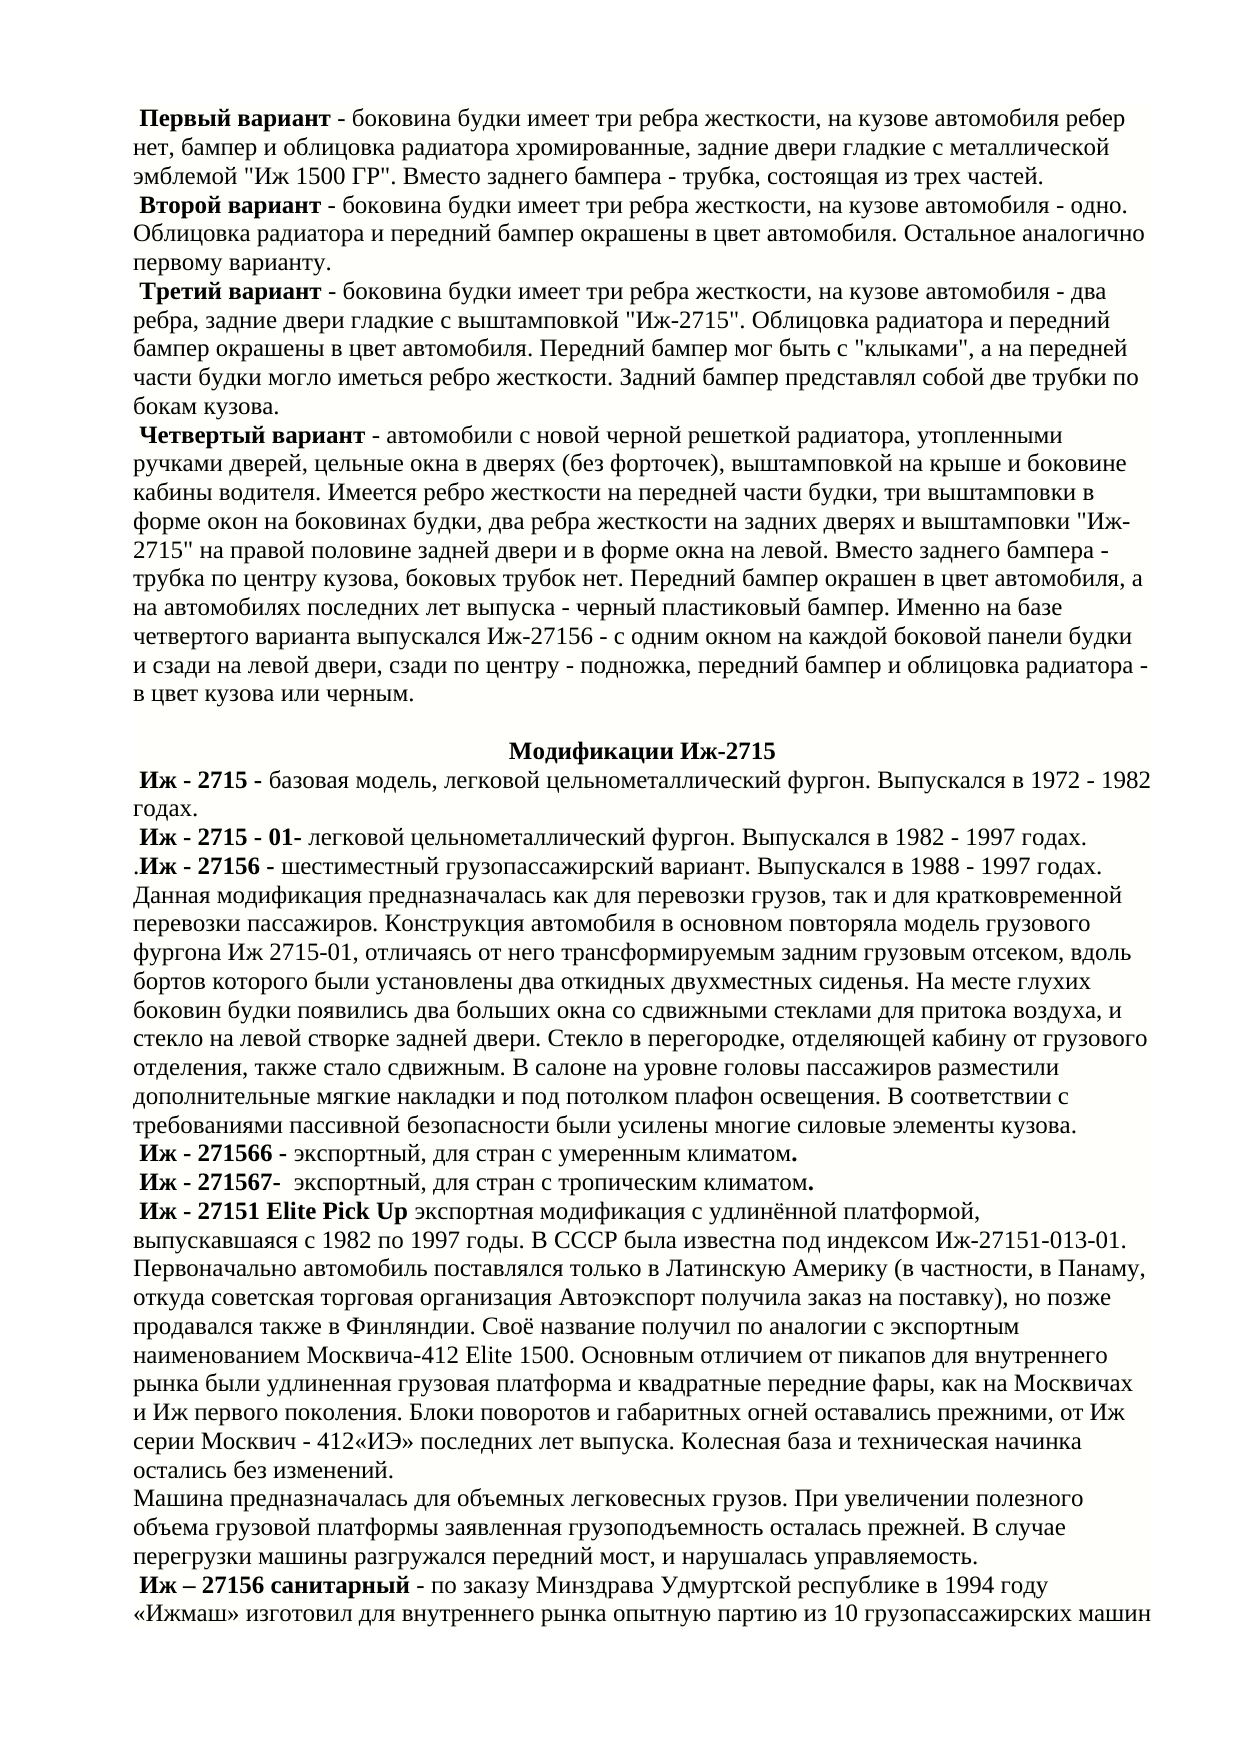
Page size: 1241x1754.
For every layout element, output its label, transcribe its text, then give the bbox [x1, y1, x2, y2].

text .Иж - 27156 - шестиместный грузопассажирский вариант. Выпускался в 1988 - 1997 годах. Данная модификация предназначалась как для перевозки грузов, так и для кратковременной перевозки пассажиров. Конструкция автомобиля в основном повторяла модель грузового фургона Иж 2715-01, отличаясь от него трансформируемым задним грузовым отсеком, вдоль бортов которого были установлены два откидных двухместных сиденья. На месте глухих боковин будки появились два больших окна со сдвижными стеклами для притока воздуха, и стекло на левой створке задней двери. Стекло в перегородке, отделяющей кабину от грузового отделения, также стало сдвижным. В салоне на уровне головы пассажиров разместили дополнительные мягкие накладки и под потолком плафон освещения. В соответствии с требованиями пассивной безопасности были усилены многие силовые элементы кузова. [133, 851, 1152, 1138]
text Модификации Иж-2715 [133, 736, 1152, 765]
text Машина предназначалась для объемных легковесных грузов. При увеличении полезного объема грузовой платформы заявленная грузоподъемность осталась прежней. В случае перегрузки машины разгружался передний мост, и нарушалась управляемость. [133, 1483, 1152, 1570]
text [133, 1570, 1152, 1627]
text Четвертый вариант - автомобили с новой черной решеткой радиатора, утопленными ручками дверей, цельные окна в дверях (без форточек), выштамповкой на крыше и боковине кабины водителя. Имеется ребро жесткости на передней части будки, три выштамповки в форме окон на боковинах будки, два ребра жесткости на задних дверях и выштамповки "Иж-2715" на правой половине задней двери и в форме окна на левой. Вместо заднего бампера - трубка по центру кузова, боковых трубок нет. Передний бампер окрашен в цвет автомобиля, а на автомобилях последних лет выпуска - черный пластиковый бампер. Именно на базе четвертого варианта выпускался Иж-27156 - с одним окном на каждой боковой панели будки и сзади на левой двери, сзади по центру - подножка, передний бампер и облицовка радиатора - в цвет кузова или черным. [133, 420, 1152, 707]
text Иж - 2715 - базовая модель, легковой цельнометаллический фургон. Выпускался в 1972 - 1982 годах. [133, 765, 1152, 822]
text Иж - 2715 - 01- легковой цельнометаллический фургон. Выпускался в 1982 - 1997 годах. [133, 822, 1152, 851]
text Иж - 271566 - экспортный, для стран с умеренным климатом. [133, 1138, 1152, 1167]
text Иж - 271567- экспортный, для стран с тропическим климатом. [133, 1167, 1152, 1196]
text Третий вариант - боковина будки имеет три ребра жесткости, на кузове автомобиля - два ребра, задние двери гладкие с выштамповкой "Иж-2715". Облицовка радиатора и передний бампер окрашены в цвет автомобиля. Передний бампер мог быть с "клыками", а на передней части будки могло иметься ребро жесткости. Задний бампер представлял собой две трубки по бокам кузова. [133, 276, 1152, 420]
text Первый вариант - боковина будки имеет три ребра жесткости, на кузове автомобиля ребер нет, бампер и облицовка радиатора хромированные, задние двери гладкие с металлической эмблемой "Иж 1500 ГР". Вместо заднего бампера - трубка, состоящая из трех частей. [133, 103, 1152, 190]
text Иж - 27151 Elite Pick Up экспортная модификация с удлинённой платформой, выпускавшаяся с 1982 по 1997 годы. В СССР была известна под индексом Иж-27151-013-01. Первоначально автомобиль поставлялся только в Латинскую Америку (в частности, в Панаму, откуда советская торговая организация Автоэкспорт получила заказ на поставку), но позже продавался также в Финляндии. Своё название получил по аналогии с экспортным наименованием Москвича-412 Elite 1500. Основным отличием от пикапов для внутреннего рынка были удлиненная грузовая платформа и квадратные передние фары, как на Москвичах и Иж первого поколения. Блоки поворотов и габаритных огней оставались прежними, от Иж серии Москвич - 412«ИЭ» последних лет выпуска. Колесная база и техническая начинка остались без изменений. [133, 1196, 1152, 1483]
text Второй вариант - боковина будки имеет три ребра жесткости, на кузове автомобиля - одно. Облицовка радиатора и передний бампер окрашены в цвет автомобиля. Остальное аналогично первому варианту. [133, 190, 1152, 276]
